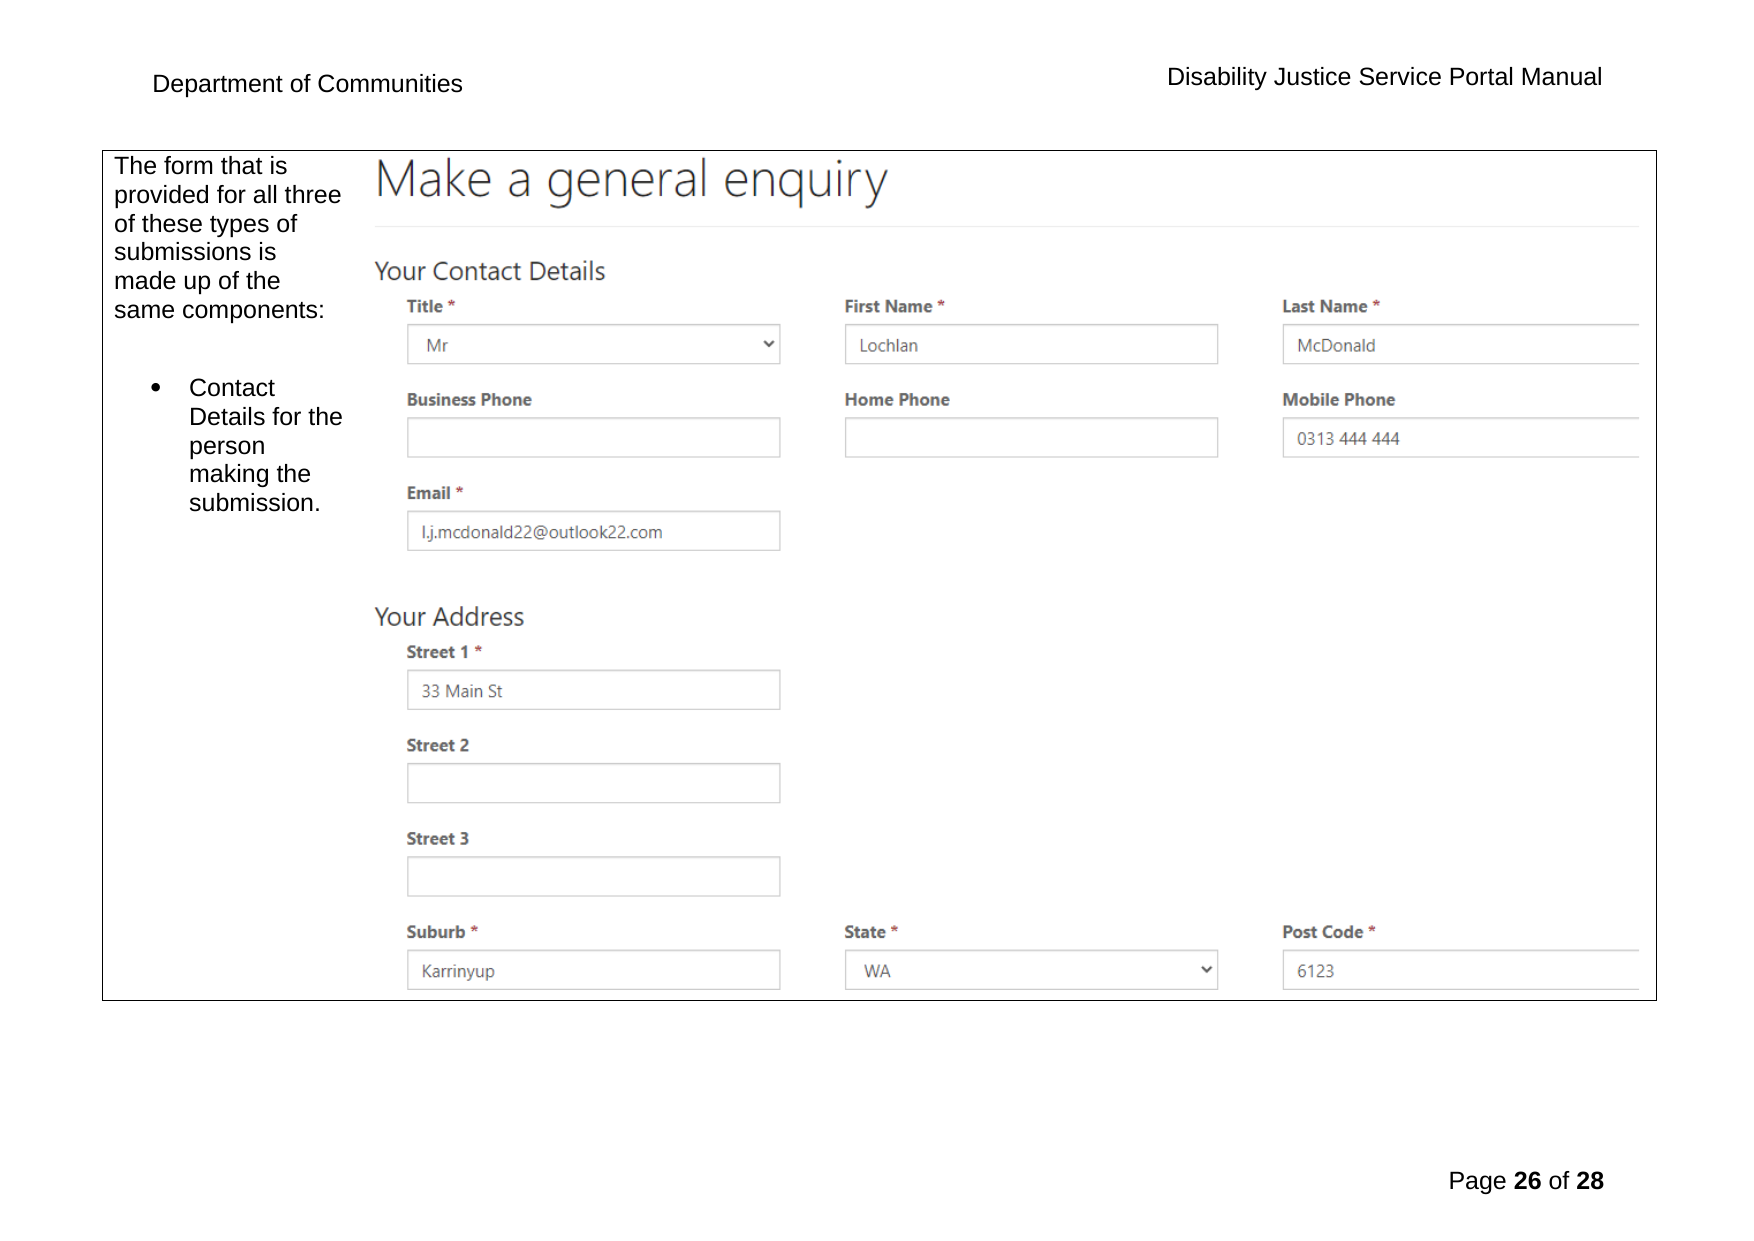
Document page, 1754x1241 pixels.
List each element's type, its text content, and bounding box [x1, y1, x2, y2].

picture [367, 151, 1640, 990]
table_cell The form that is provided for all three of these types of submissions is made up of the same components: Contact Details for the person making the submission. [103, 151, 357, 1000]
table_cell [357, 151, 1656, 1000]
